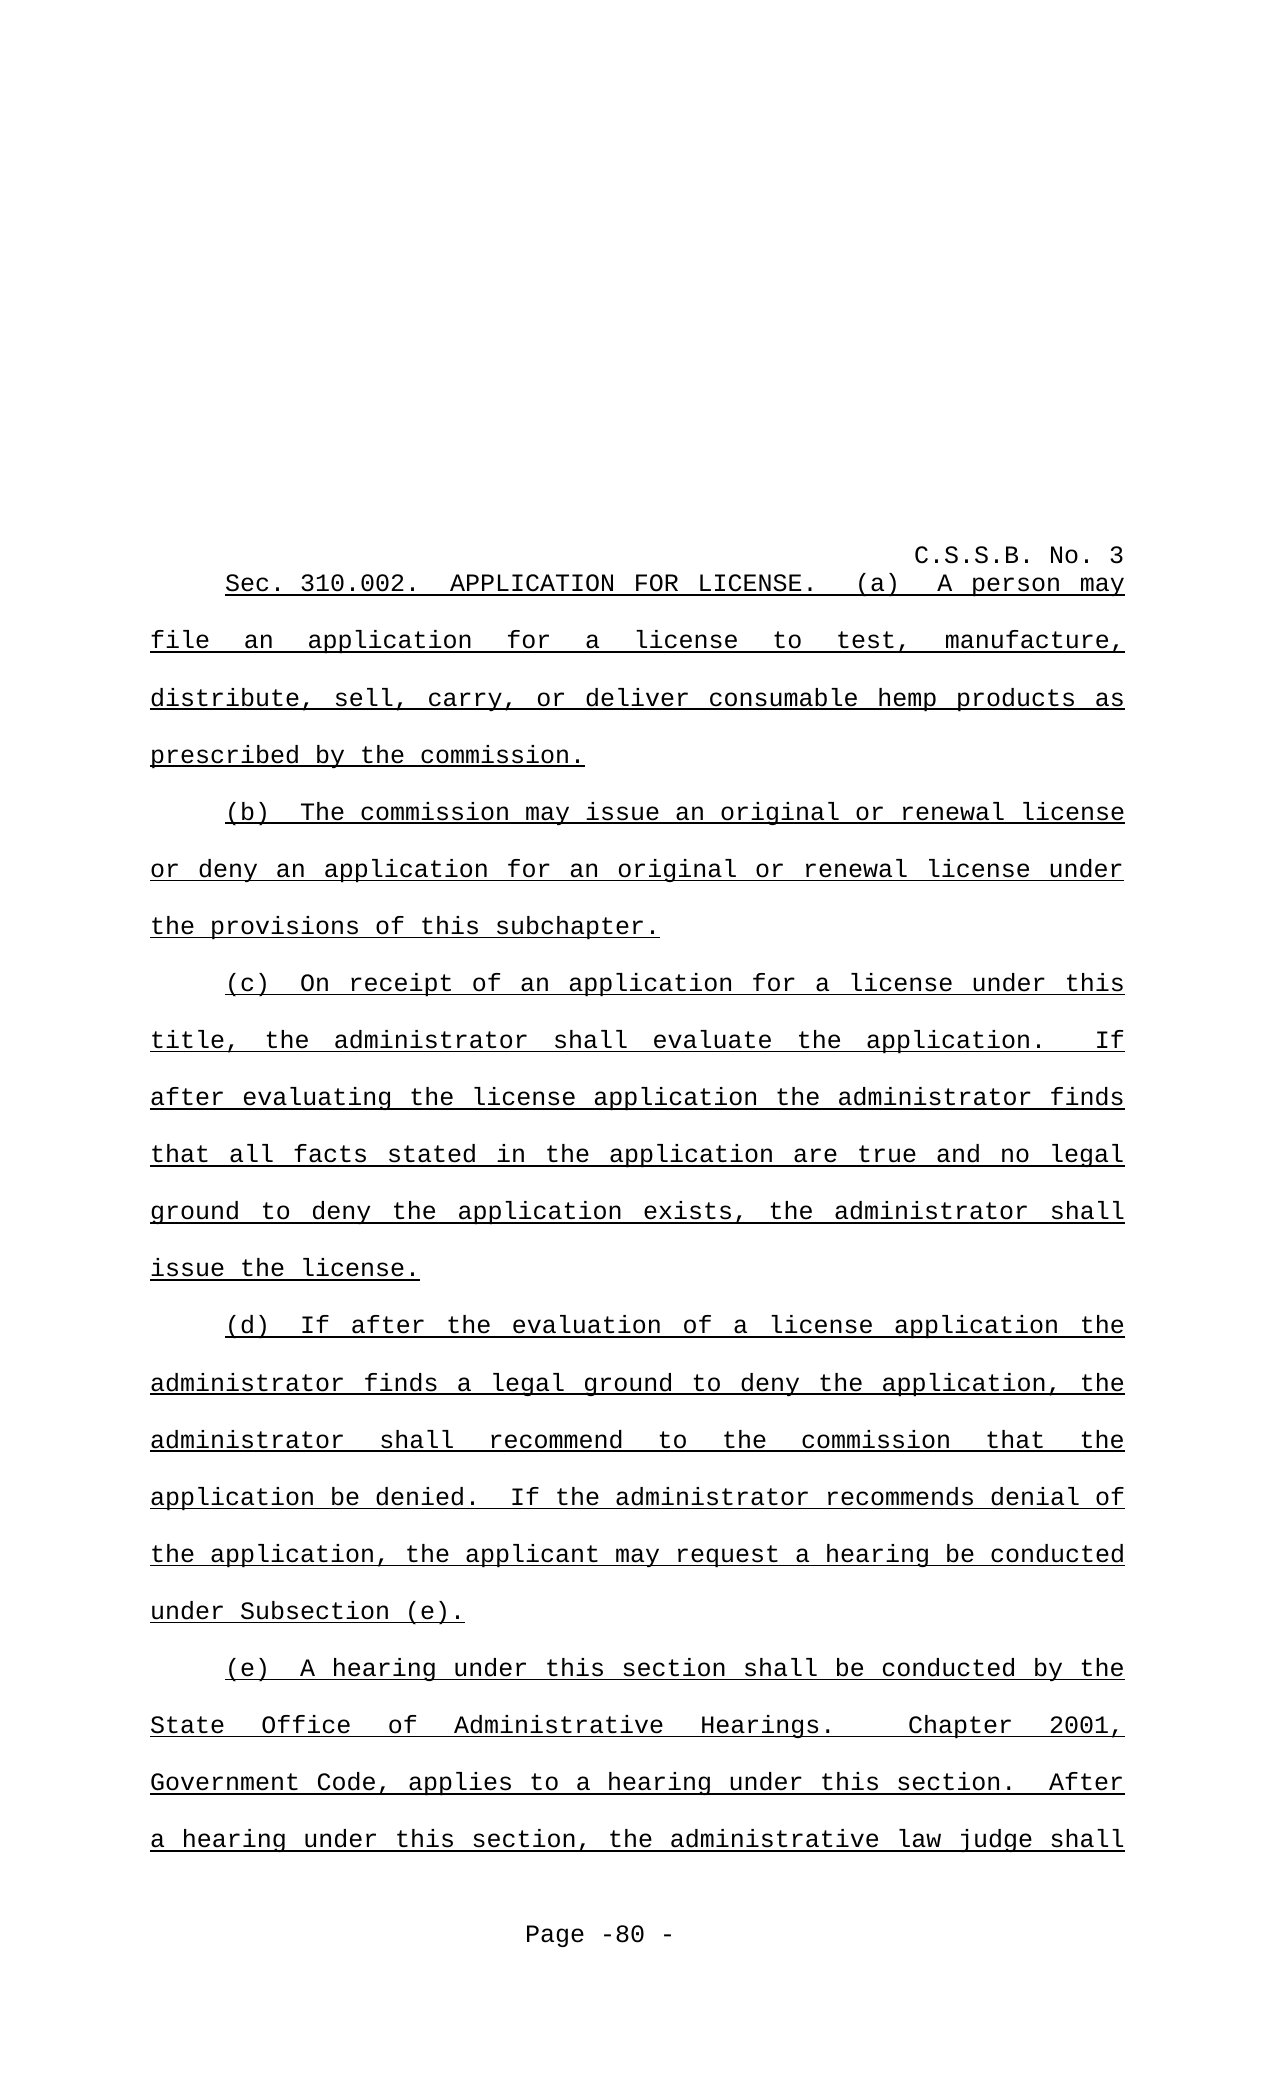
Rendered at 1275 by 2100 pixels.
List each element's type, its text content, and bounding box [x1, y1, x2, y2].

text (c) On receipt of an application for a license under this title, the administrator shall evaluate the application. If after evaluating the license application the administrator finds that all facts stated in the application are true and no legal ground to deny the application exists, the administrator shall issue the license. [150, 1167, 1125, 1222]
text (c) On receipt of an application for a license under this title, the administrator shall evaluate the application. If after evaluating the license application the administrator finds that all facts stated in the application are true and no legal ground to deny the application exists, the administrator shall issue the license. [150, 1052, 1125, 1108]
text Sec. 310.002. APPLICATION FOR LICENSE. (a) A person may file an application for a license to test, manufacture, distribute, sell, carry, or deliver consumable hemp products as prescribed by the commission. [150, 653, 1125, 708]
text (b) The commission may issue an original or renewal license or deny an application for an original or renewal license under the provisions of this subchapter. [150, 799, 1125, 942]
text (d) If after the evaluation of a license application the administrator finds a legal ground to deny the application, the administrator shall recommend to the commission that the application be denied. If the administrator recommends denial of the application, the applicant may request a hearing be conducted under Subsection (e). [150, 1452, 1125, 1508]
text (d) If after the evaluation of a license application the administrator finds a legal ground to deny the application, the administrator shall recommend to the commission that the application be denied. If the administrator recommends denial of the application, the applicant may request a hearing be conducted under Subsection (e). [150, 1313, 1125, 1393]
text (c) On receipt of an application for a license under this title, the administrator shall evaluate the application. If after evaluating the license application the administrator finds that all facts stated in the application are true and no legal ground to deny the application exists, the administrator shall issue the license. [150, 970, 1125, 1051]
text (d) If after the evaluation of a license application the administrator finds a legal ground to deny the application, the administrator shall recommend to the commission that the application be denied. If the administrator recommends denial of the application, the applicant may request a hearing be conducted under Subsection (e). [150, 1566, 1125, 1627]
text Sec. 310.002. APPLICATION FOR LICENSE. (a) A person may file an application for a license to test, manufacture, distribute, sell, carry, or deliver consumable hemp products as prescribed by the commission. [150, 571, 1125, 651]
text (d) If after the evaluation of a license application the administrator finds a legal ground to deny the application, the administrator shall recommend to the commission that the application be denied. If the administrator recommends denial of the application, the applicant may request a hearing be conducted under Subsection (e). [150, 1395, 1125, 1450]
text (c) On receipt of an application for a license under this title, the administrator shall evaluate the application. If after evaluating the license application the administrator finds that all facts stated in the application are true and no legal ground to deny the application exists, the administrator shall issue the license. [150, 1110, 1125, 1165]
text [150, 1795, 1125, 1850]
text (d) If after the evaluation of a license application the administrator finds a legal ground to deny the application, the administrator shall recommend to the commission that the application be denied. If the administrator recommends denial of the application, the applicant may request a hearing be conducted under Subsection (e). [150, 1509, 1125, 1565]
text Sec. 310.002. APPLICATION FOR LICENSE. (a) A person may file an application for a license to test, manufacture, distribute, sell, carry, or deliver consumable hemp products as prescribed by the commission. [150, 710, 1125, 771]
text (c) On receipt of an application for a license under this title, the administrator shall evaluate the application. If after evaluating the license application the administrator finds that all facts stated in the application are true and no legal ground to deny the application exists, the administrator shall issue the license. [150, 1224, 1125, 1284]
